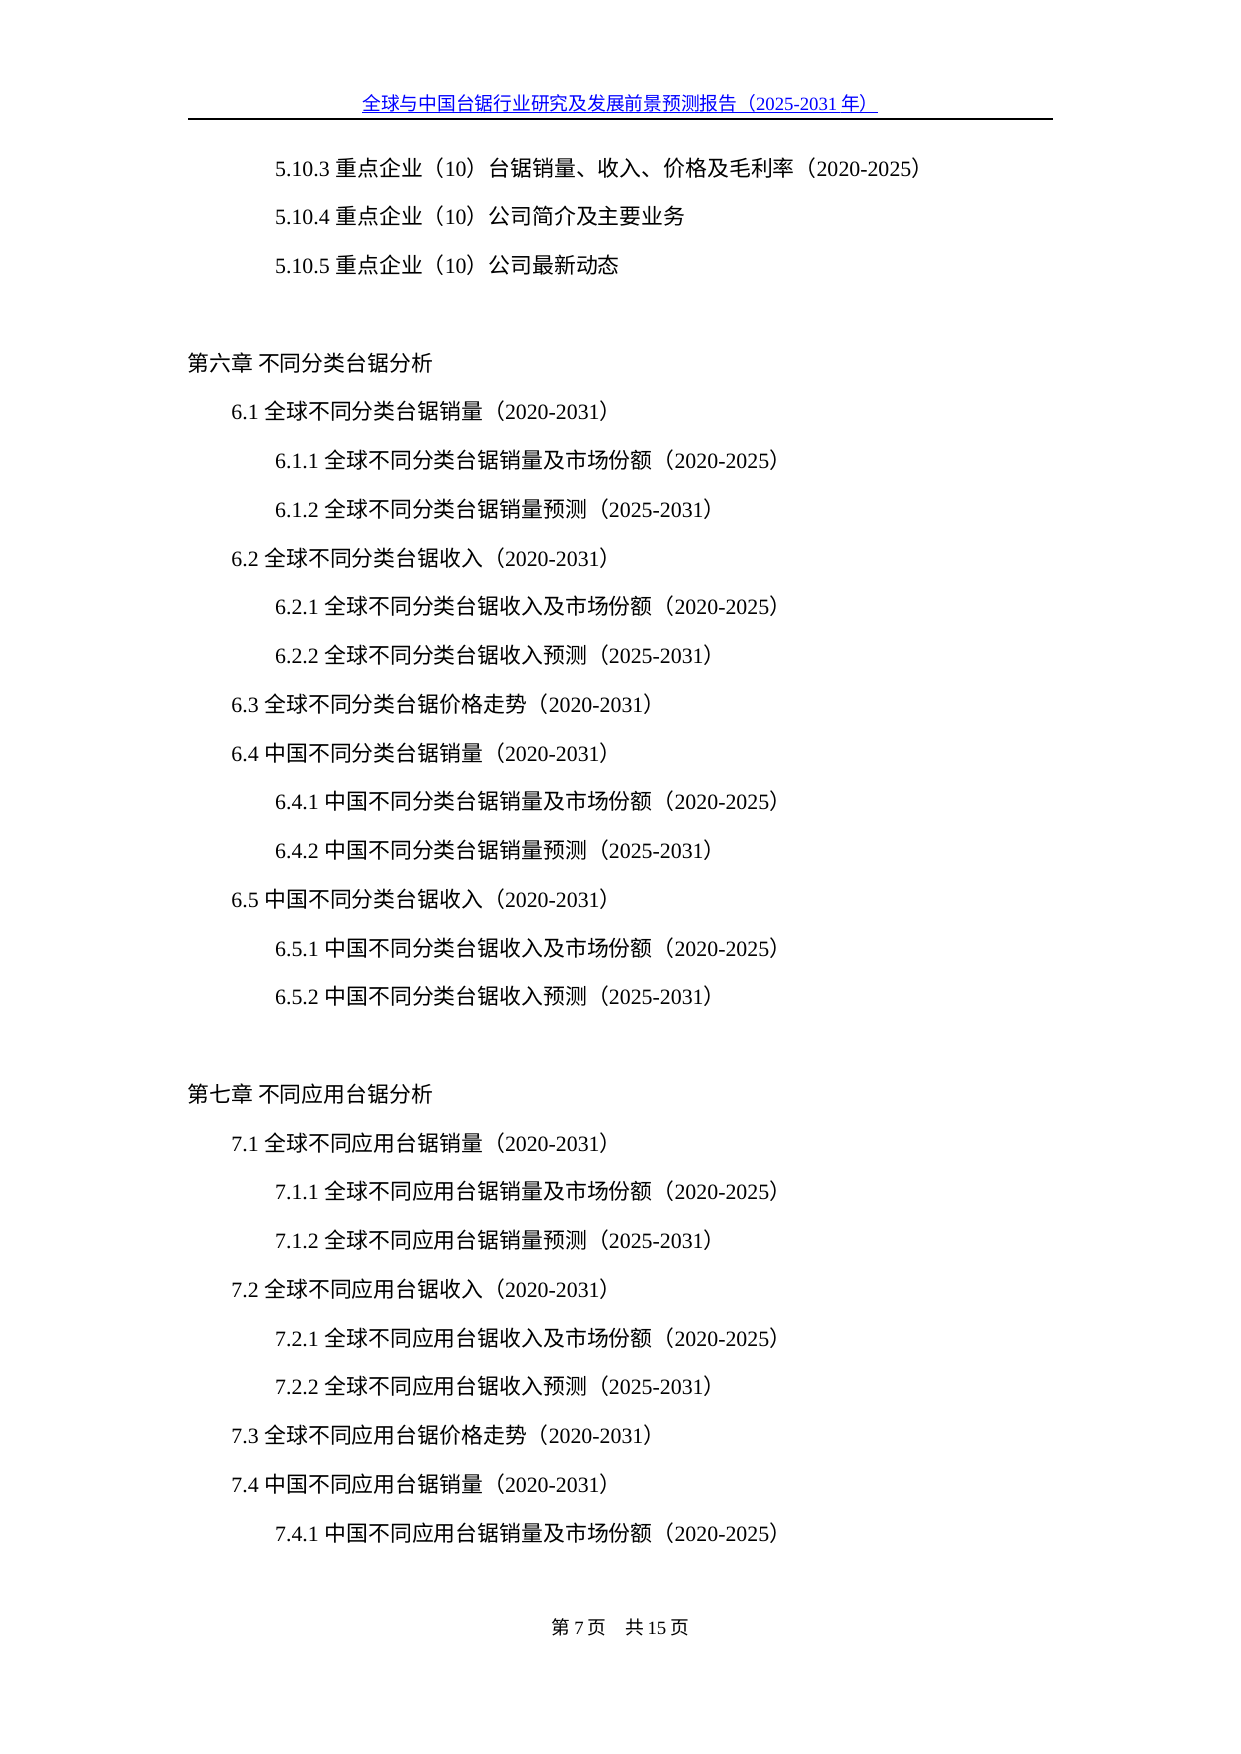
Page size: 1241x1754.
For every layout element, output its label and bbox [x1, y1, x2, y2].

text [187, 150, 1053, 1548]
